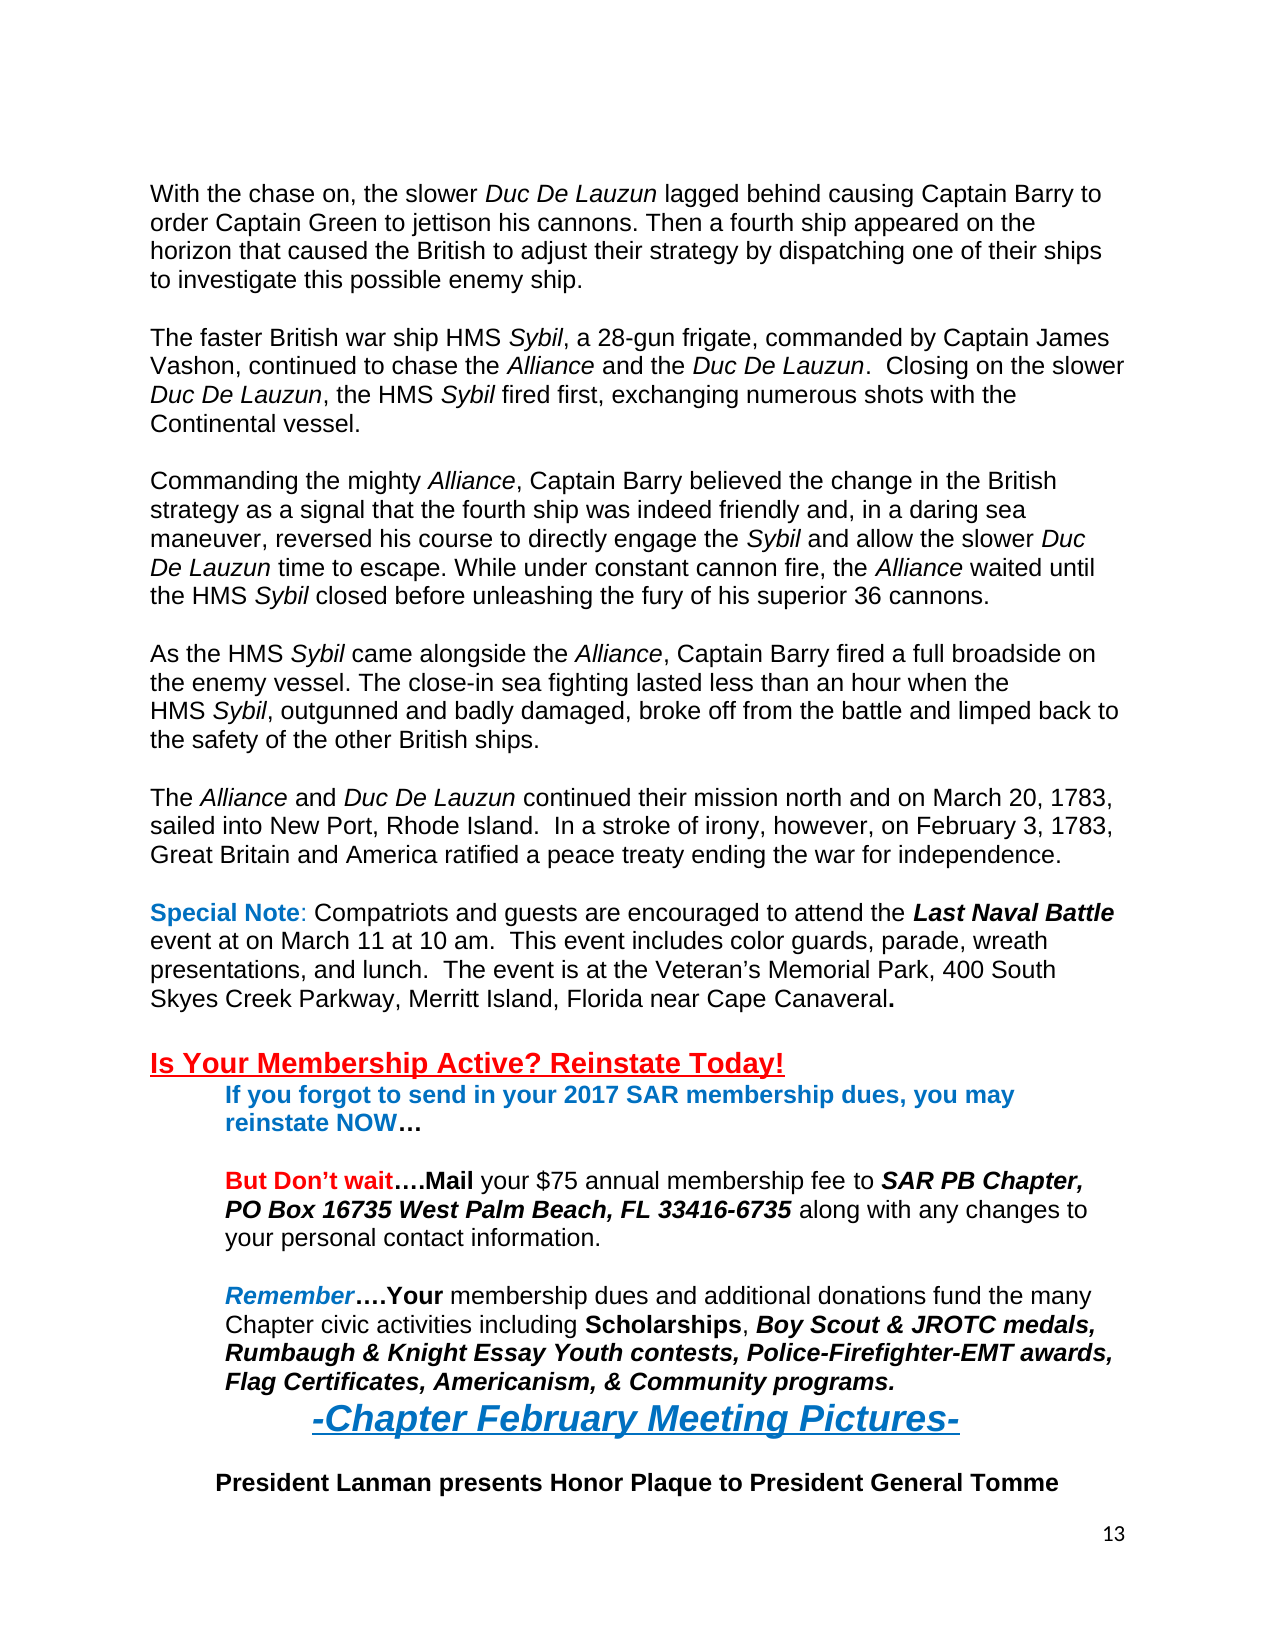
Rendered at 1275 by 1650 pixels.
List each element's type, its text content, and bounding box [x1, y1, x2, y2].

text Is Your Membership Active? Reinstate Today! [150, 1046, 1125, 1079]
text Remember….Your membership dues and additional donations fund the many Chapter civic activities including Scholarships, Boy Scout & JROTC medals, Rumbaugh & Knight Essay Youth contests, Police-Firefighter-EMT awards, Flag Certificates, Americanism, & Community programs. [225, 1281, 1125, 1396]
text But Don’t wait….Mail your $75 annual membership fee to SAR PB Chapter, PO Box 16735 West Palm Beach, FL 33416-6735 along with any changes to your personal contact information. [225, 1166, 1125, 1252]
text Special Note: Compatriots and guests are encouraged to attend the Last Naval Battle event at on March 11 at 10 am. This event includes color guards, parade, wreath presentations, and lunch. The event is at the Veteran’s Memorial Park, 400 South Skyes Creek Parkway, Merritt Island, Florida near Cape Canaveral. [150, 897, 1125, 1012]
text With the chase on, the slower Duc De Lauzun lagged behind causing Captain Barry to order Captain Green to jettison his cannons. Then a fourth ship appeared on the horizon that caused the British to adjust their strategy by dispatching one of their ships to investigate this possible enemy ship. [150, 179, 1125, 294]
text -Chapter February Meeting Pictures- [150, 1396, 1125, 1439]
text Commanding the mighty Alliance, Captain Barry believed the change in the British strategy as a signal that the fourth ship was indeed friendly and, in a daring sea maneuver, reversed his course to directly engage the Sybil and allow the slower Duc De Lauzun time to escape. While under constant cannon fire, the Alliance waited until the HMS Sybil closed before unleashing the fury of his superior 36 cannons. [150, 466, 1125, 610]
text The faster British war ship HMS Sybil, a 28-gun frigate, commanded by Captain James Vashon, continued to chase the Alliance and the Duc De Lauzun. Closing on the slower Duc De Lauzun, the HMS Sybil fired first, exchanging numerous shots with the Continental vessel. [150, 322, 1125, 437]
text The Alliance and Duc De Lauzun continued their mission north and on March 20, 1783, sailed into New Port, Rhode Island. In a stroke of irony, however, on February 3, 1783, Great Britain and America ratified a peace treaty ending the war for independence. [150, 782, 1125, 869]
text As the HMS Sybil came alongside the Alliance, Captain Barry fired a full broadside on the enemy vessel. The close-in sea fighting lasted less than an hour when the HMS Sybil, outgunned and badly damaged, broke off from the battle and limped back to the safety of the other British ships. [150, 639, 1125, 754]
text President Lanman presents Honor Plaque to President General Tomme [150, 1468, 1125, 1496]
text If you forgot to send in your 2017 SAR membership dues, you may reinstate NOW… [225, 1079, 1125, 1137]
